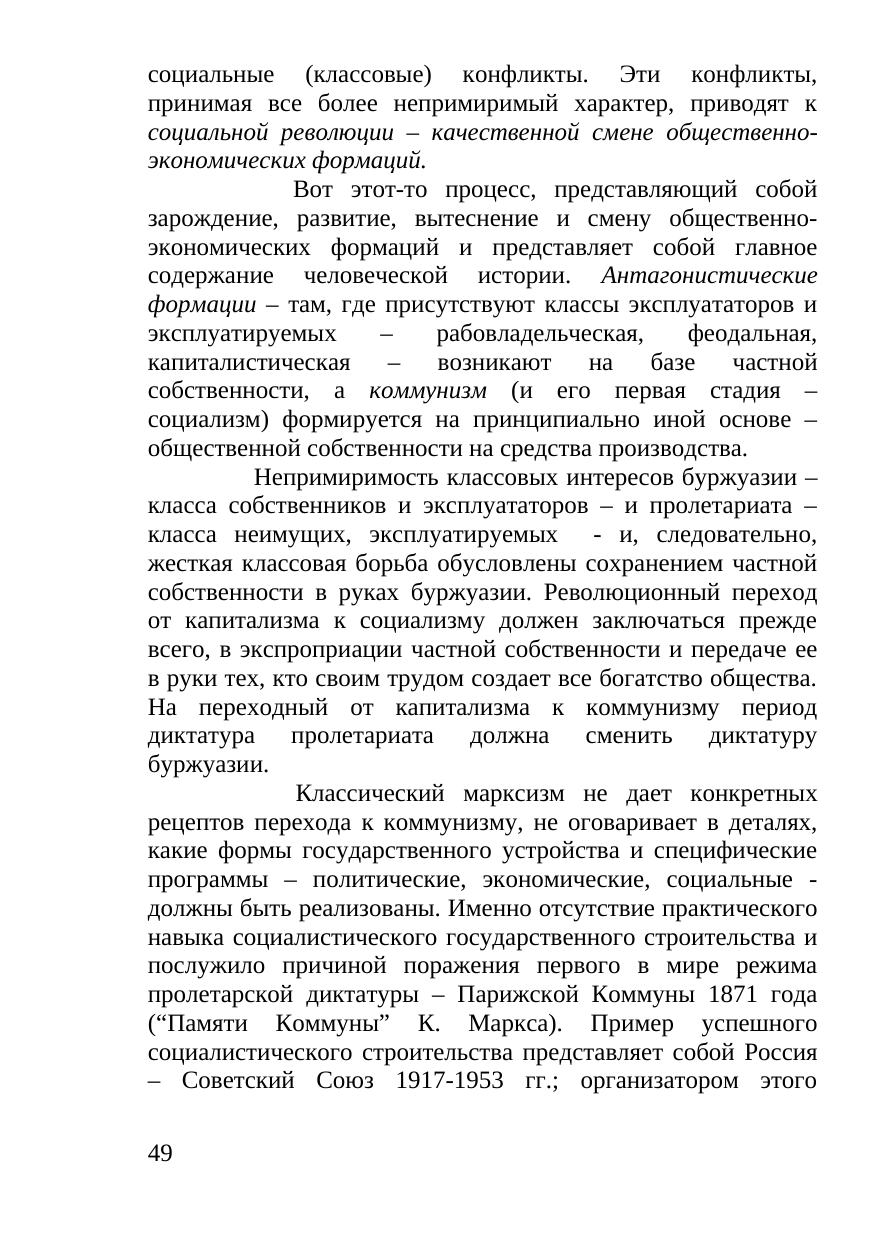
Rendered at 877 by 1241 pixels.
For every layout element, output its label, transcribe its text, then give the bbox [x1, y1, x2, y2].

text Вот этот-то процесс, представляющий собой зарождение, развитие, вытеснение и смену общественно-экономических формаций и представляет собой главное содержание человеческой истории. Антагонистические формации – там, где присутствуют классы эксплуататоров и эксплуатируемых – рабовладельческая, феодальная, капиталистическая – возникают на базе частной собственности, а коммунизм (и его первая стадия – социализм) формируется на принципиально иной основе – общественной собственности на средства производства. [148, 174, 818, 462]
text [148, 59, 818, 174]
text Непримиримость классовых интересов буржуазии – класса собственников и эксплуататоров – и пролетариата – класса неимущих, эксплуатируемых - и, следовательно, жесткая классовая борьба обусловлены сохранением частной собственности в руках буржуазии. Революционный переход от капитализма к социализму должен заключаться прежде всего, в экспроприации частной собственности и передаче ее в руки тех, кто своим трудом создает все богатство общества. На переходный от капитализма к коммунизму период диктатура пролетариата должна сменить диктатуру буржуазии. [148, 462, 818, 778]
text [148, 778, 818, 1094]
